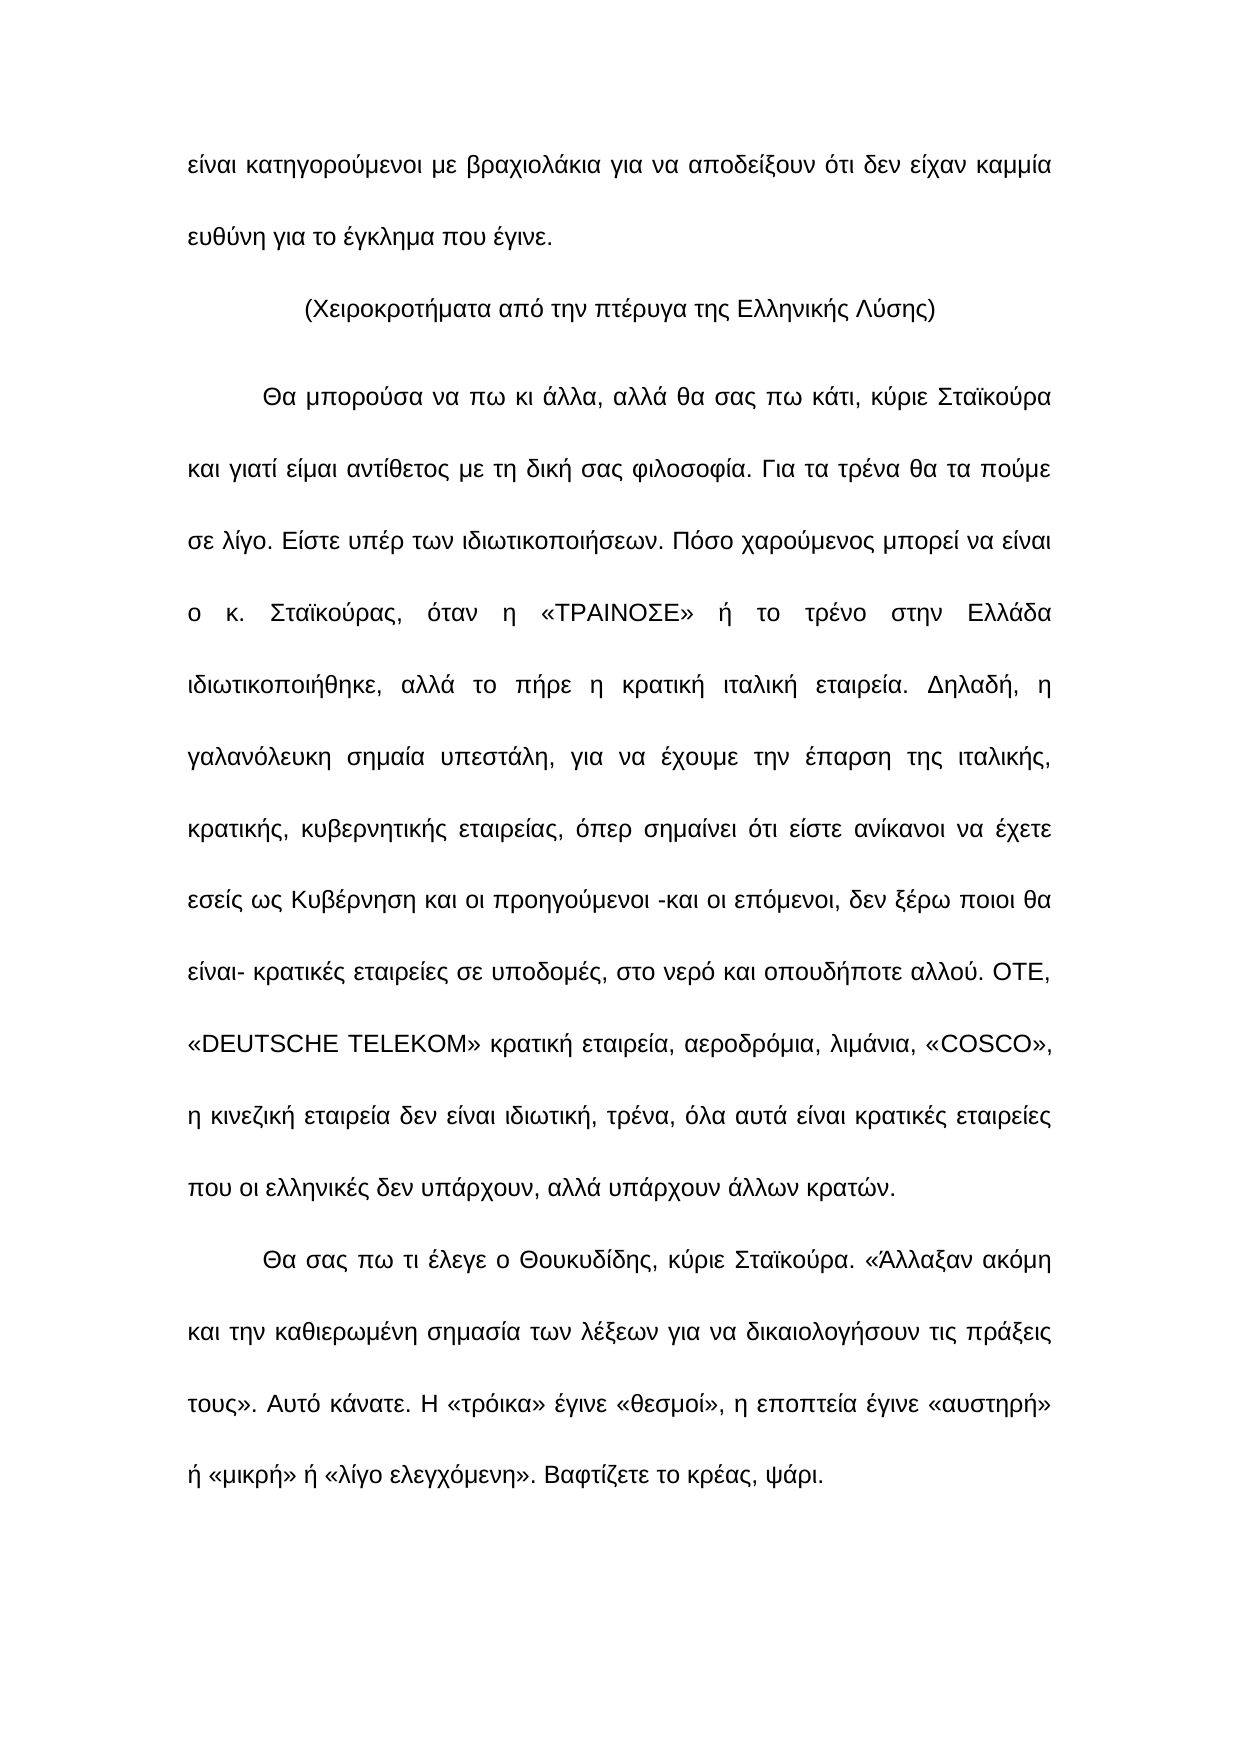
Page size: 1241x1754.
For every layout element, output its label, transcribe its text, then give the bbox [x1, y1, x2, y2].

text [187, 150, 1053, 251]
text (Χειροκροτήματα από την πτέρυγα της Ελληνικής Λύσης) [187, 294, 1053, 322]
text Θα μπορούσα να πω κι άλλα, αλλά θα σας πω κάτι, κύριε Σταϊκούρα και γιατί είμαι αντίθετος με τη δική σας φιλοσοφία. Για τα τρένα θα τα πούμε σε λίγο. Είστε υπέρ των ιδιωτικοποιήσεων. Πόσο χαρούμενος μπορεί να είναι ο κ. Σταϊκούρας, όταν η «ΤΡΑΙΝΟΣΕ» ή το τρένο στην Ελλάδα ιδιωτικοποιήθηκε, αλλά το πήρε η κρατική ιταλική εταιρεία. Δηλαδή, η γαλανόλευκη σημαία υπεστάλη, για να έχουμε την έπαρση της ιταλικής, κρατικής, κυβερνητικής εταιρείας, όπερ σημαίνει ότι είστε ανίκανοι να έχετε εσείς ως Κυβέρνηση και οι προηγούμενοι -και οι επόμενοι, δεν ξέρω ποιοι θα είναι- κρατικές εταιρείες σε υποδομές, στο νερό και οπουδήποτε αλλού. ΟΤΕ, «DEUTSCHE TELEKOM» κρατική εταιρεία, αεροδρόμια, λιμάνια, «COSCO», η κινεζική εταιρεία δεν είναι ιδιωτική, τρένα, όλα αυτά είναι κρατικές εταιρείες που οι ελληνικές δεν υπάρχουν, αλλά υπάρχουν άλλων κρατών. [187, 382, 1053, 1202]
text Θα σας πω τι έλεγε ο Θουκυδίδης, κύριε Σταϊκούρα. «Άλλαξαν ακόμη και την καθιερωμένη σημασία των λέξεων για να δικαιολογήσουν τις πράξεις τους». Αυτό κάνατε. Η «τρόικα» έγινε «θεσμοί», η εποπτεία έγινε «αυστηρή» ή «μικρή» ή «λίγο ελεγχόμενη». Βαφτίζετε το κρέας, ψάρι. [187, 1245, 1053, 1489]
